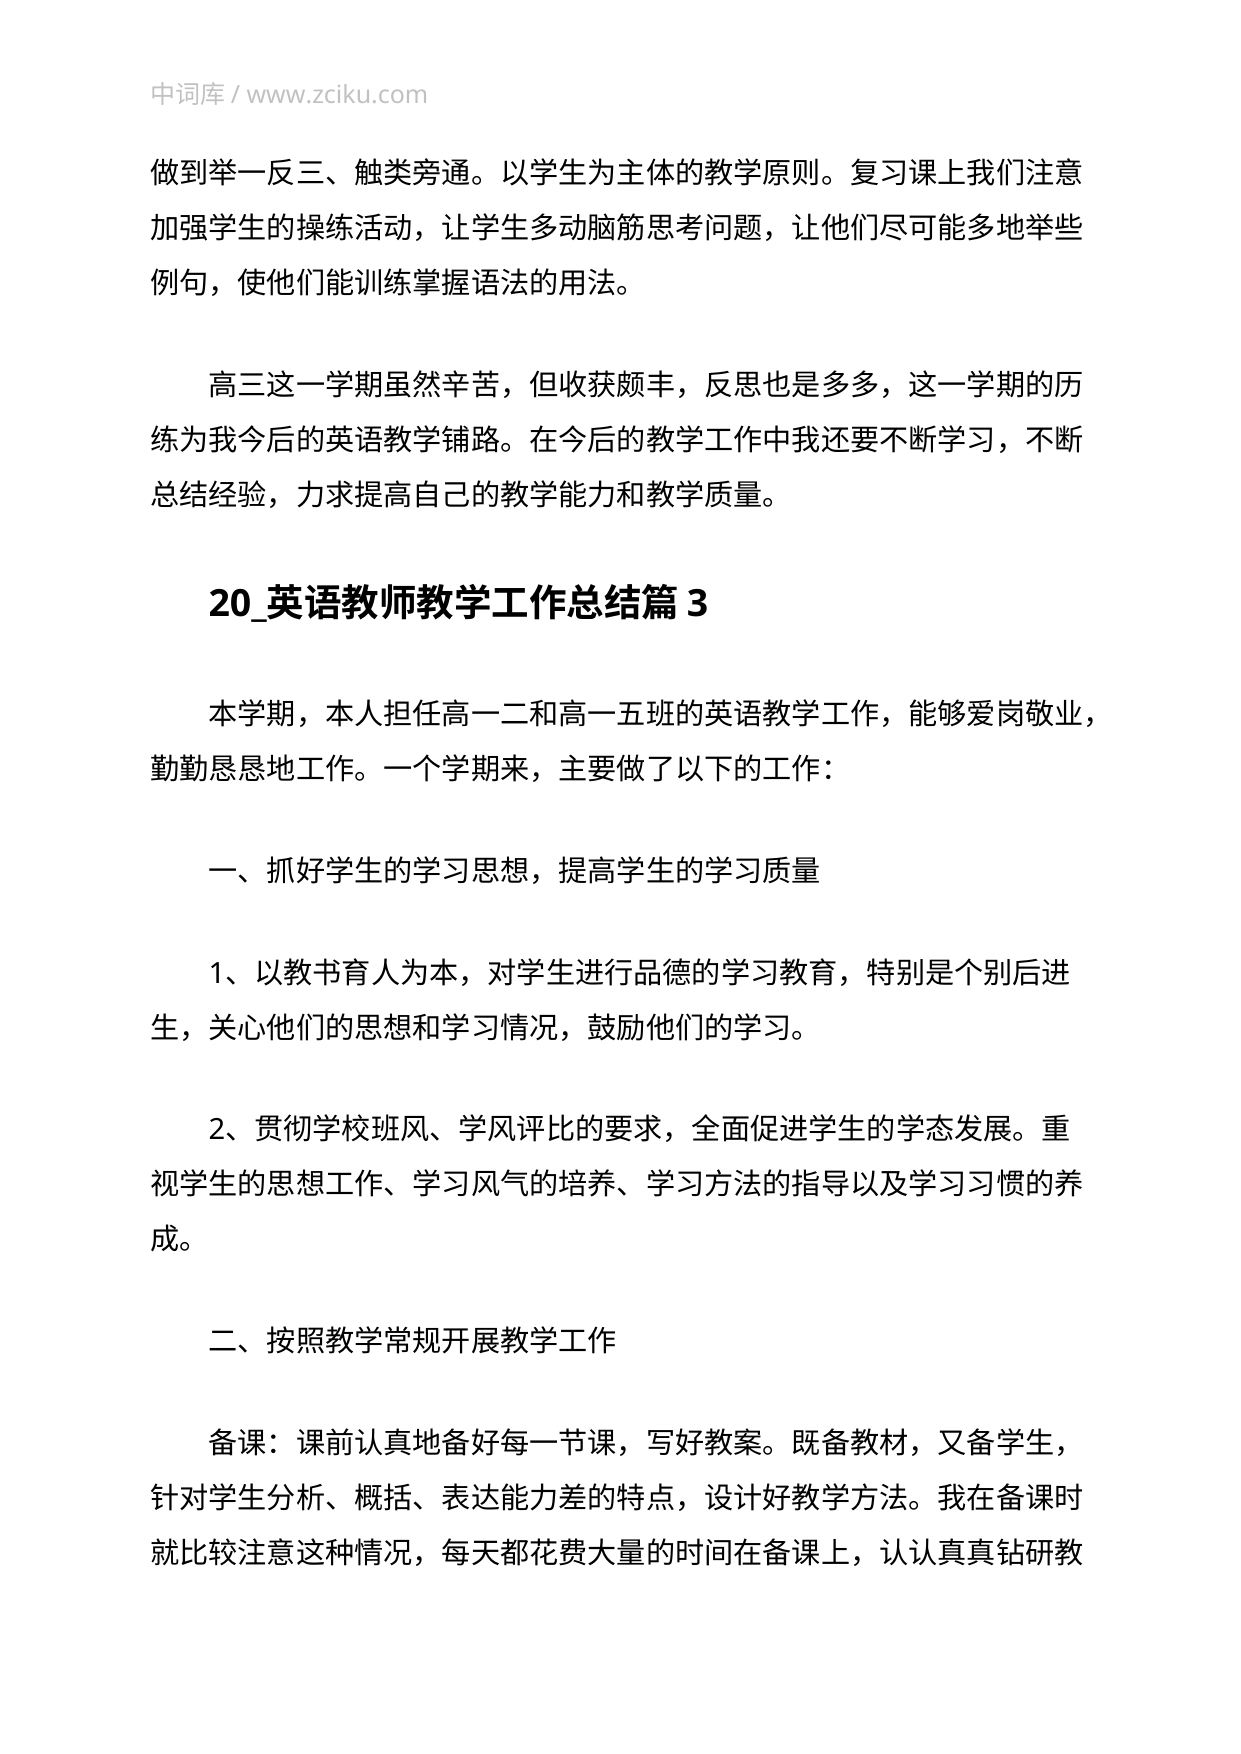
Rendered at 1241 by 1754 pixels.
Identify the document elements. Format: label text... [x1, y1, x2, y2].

text 二、按照教学常规开展教学工作 [150, 1318, 1090, 1360]
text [150, 1419, 1090, 1571]
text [150, 150, 1090, 302]
text 高三这一学期虽然辛苦，但收获颇丰，反思也是多多，这一学期的历练为我今后的英语教学铺路。在今后的教学工作中我还要不断学习，不断总结经验，力求提高自己的教学能力和教学质量。 [150, 362, 1090, 514]
text 2、贯彻学校班风、学风评比的要求，全面促进学生的学态发展。重视学生的思想工作、学习风气的培养、学习方法的指导以及学习习惯的养成。 [150, 1106, 1090, 1258]
text 一、抓好学生的学习思想，提高学生的学习质量 [150, 847, 1090, 890]
text 本学期，本人担任高一二和高一五班的英语教学工作，能够爱岗敬业，勤勤恳恳地工作。一个学期来，主要做了以下的工作： [150, 691, 1090, 788]
text 20_英语教师教学工作总结篇3 [150, 573, 1090, 628]
text 1、以教书育人为本，对学生进行品德的学习教育，特别是个别后进生，关心他们的思想和学习情况，鼓励他们的学习。 [150, 949, 1090, 1046]
